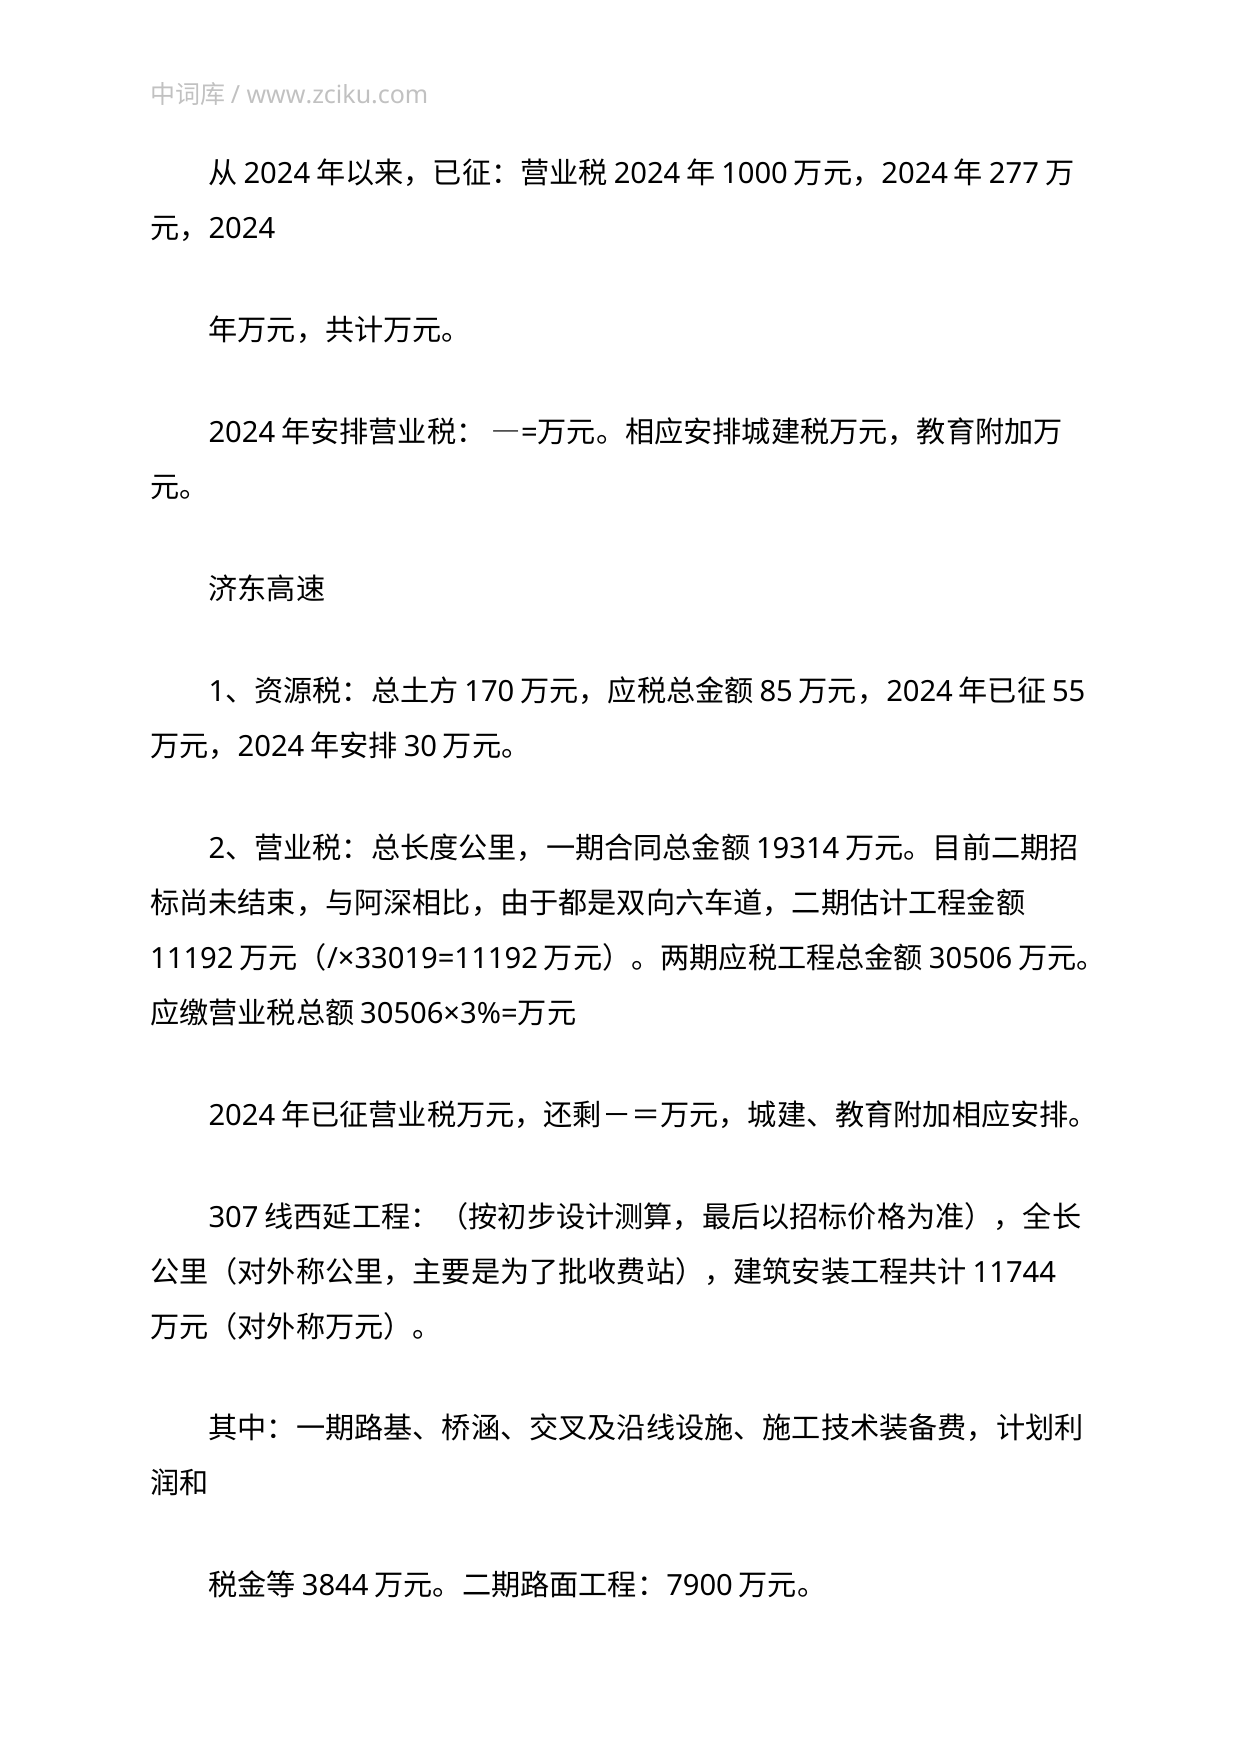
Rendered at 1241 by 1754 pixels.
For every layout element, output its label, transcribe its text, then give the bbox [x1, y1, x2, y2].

text 2024年安排营业税： —=万元。相应安排城建税万元，教育附加万元。 [150, 409, 1090, 506]
text 其中：一期路基、桥涵、交叉及沿线设施、施工技术装备费，计划利润和 [150, 1405, 1090, 1502]
text 2、营业税：总长度公里，一期合同总金额19314万元。目前二期招标尚未结束，与阿深相比，由于都是双向六车道，二期估计工程金额11192万元（/×33019=11192万元）。两期应税工程总金额30506万元。应缴营业税总额30506×3%=万元 [150, 824, 1090, 1032]
text 年万元，共计万元。 [150, 307, 1090, 349]
text 税金等3844万元。二期路面工程：7900万元。 [150, 1562, 1090, 1604]
text 济东高速 [150, 566, 1090, 608]
text 1、资源税：总土方170万元，应税总金额85万元，2024年已征55万元，2024年安排30万元。 [150, 667, 1090, 765]
text 307线西延工程：（按初步设计测算，最后以招标价格为准），全长公里（对外称公里，主要是为了批收费站），建筑安装工程共计11744万元（对外称万元）。 [150, 1193, 1090, 1345]
text 从2024年以来，已征：营业税2024年1000万元，2024年277万元，2024 [150, 150, 1090, 247]
text 2024年已征营业税万元，还剩－＝万元，城建、教育附加相应安排。 [150, 1091, 1090, 1133]
